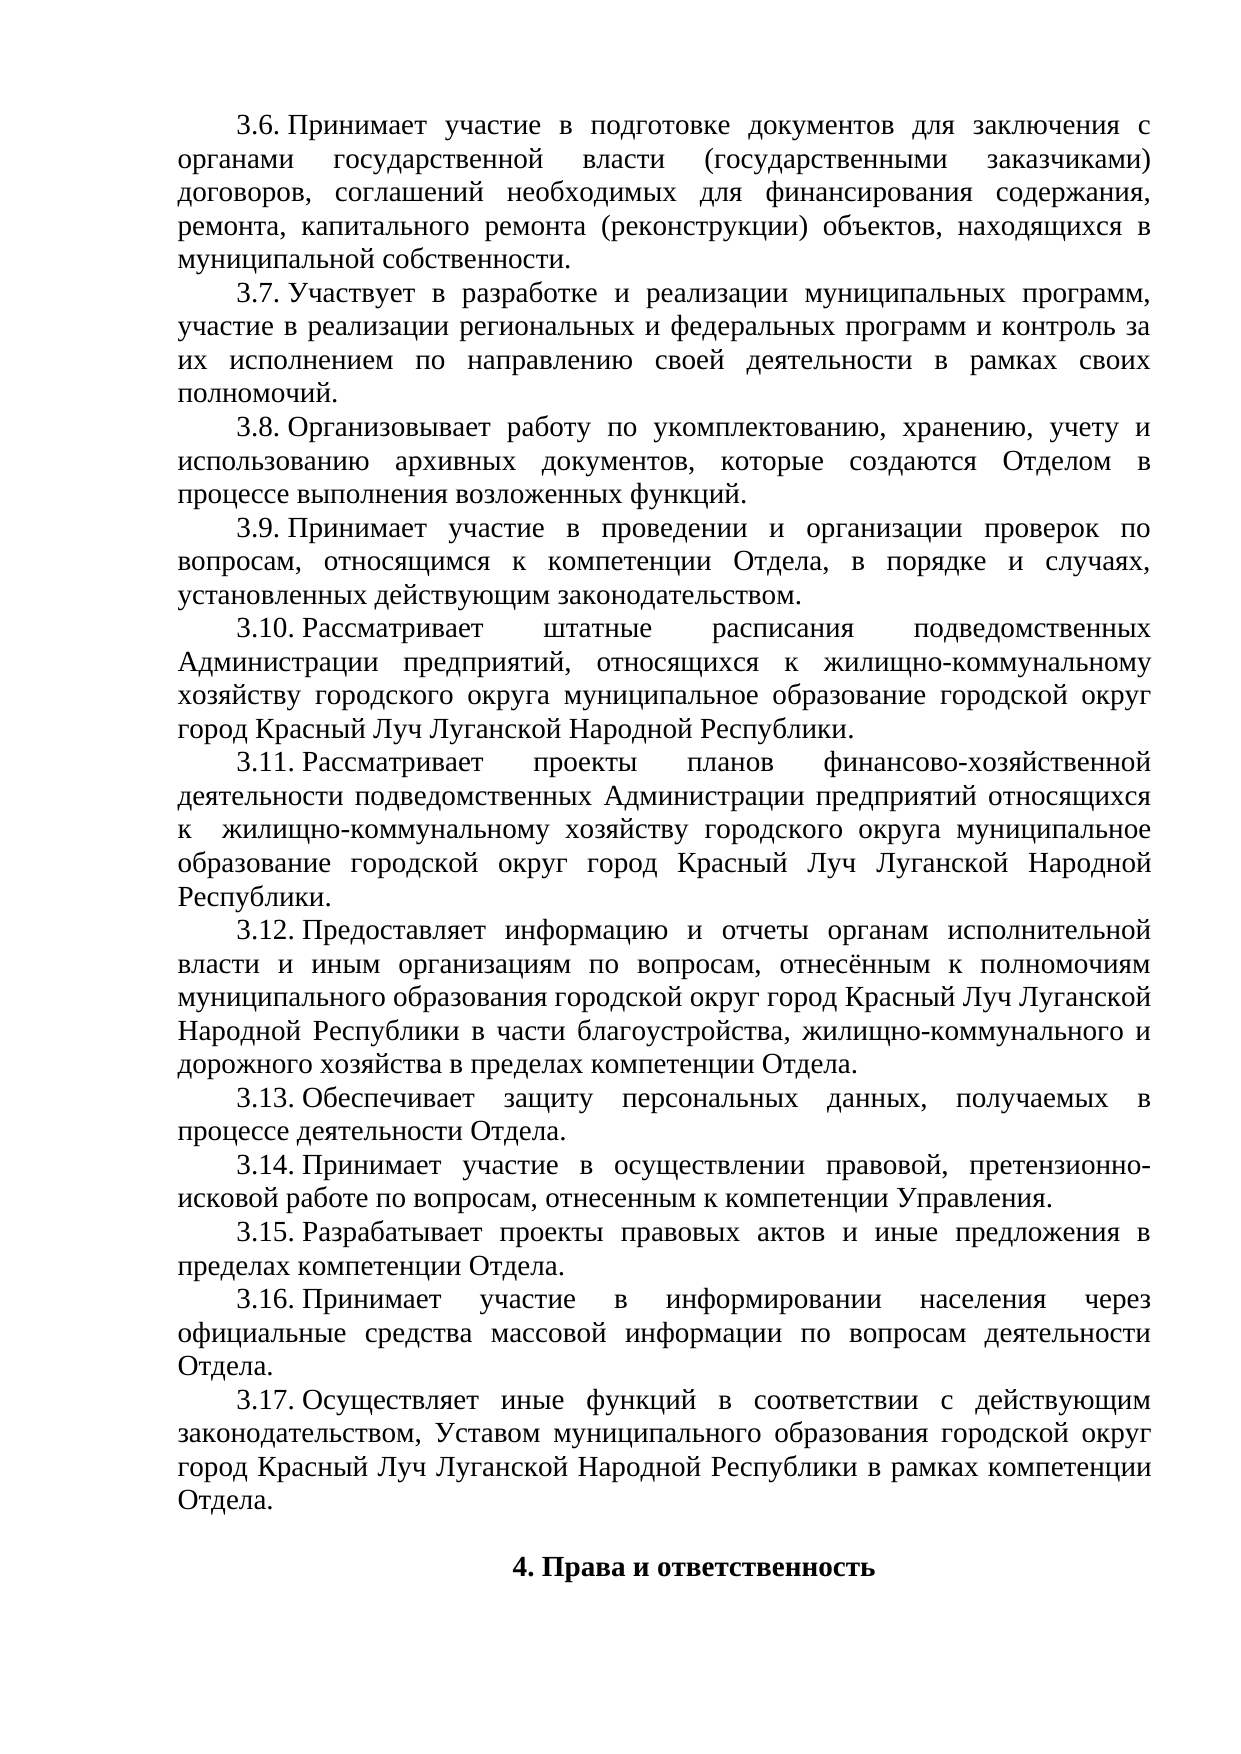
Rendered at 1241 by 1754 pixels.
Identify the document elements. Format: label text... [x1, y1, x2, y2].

text 3.6. Принимает участие в подготовке документов для заключения с органами государственной власти (государственными заказчиками) договоров, соглашений необходимых для финансирования содержания, ремонта, капитального ремонта (реконструкции) объектов, находящихся в муниципальной собственности. [177, 107, 1152, 275]
text 3.8. Организовывает работу по укомплектованию, хранению, учету и использованию архивных документов, которые создаются Отделом в процессе выполнения возложенных функций. [177, 409, 1152, 510]
text 3.17. Осуществляет иные функций в соответствии с действующим законодательством, Уставом муниципального образования городской округ город Красный Луч Луганской Народной Республики в рамках компетенции Отдела. [177, 1382, 1152, 1516]
text 3.7. Участвует в разработке и реализации муниципальных программ, участие в реализации региональных и федеральных программ и контроль за их исполнением по направлению своей деятельности в рамках своих полномочий. [177, 275, 1152, 409]
text 3.10. Рассматривает штатные расписания подведомственных Администрации предприятий, относящихся к жилищно-коммунальному хозяйству городского округа муниципальное образование городской округ город Красный Луч Луганской Народной Республики. [177, 610, 1152, 744]
text 3.15. Разрабатывает проекты правовых актов и иные предложения в пределах компетенции Отдела. [177, 1214, 1152, 1281]
text 4. Права и ответственность [236, 1549, 1152, 1583]
text 3.12. Предоставляет информацию и отчеты органам исполнительной власти и иным организациям по вопросам, отнесённым к полномочиям муниципального образования городской округ город Красный Луч Луганской Народной Республики в части благоустройства, жилищно-коммунального и дорожного хозяйства в пределах компетенции Отдела. [177, 912, 1152, 1080]
text 3.13. Обеспечивает защиту персональных данных, получаемых в процессе деятельности Отдела. [177, 1080, 1152, 1147]
text 3.11. Рассматривает проекты планов финансово-хозяйственной деятельности подведомственных Администрации предприятий относящихся к жилищно-коммунальному хозяйству городского округа муниципальное образование городской округ город Красный Луч Луганской Народной Республики. [177, 744, 1152, 912]
text 3.9. Принимает участие в проведении и организации проверок по вопросам, относящимся к компетенции Отдела, в порядке и случаях, установленных действующим законодательством. [177, 510, 1152, 610]
text 3.14. Принимает участие в осуществлении правовой, претензионно-исковой работе по вопросам, отнесенным к компетенции Управления. [177, 1147, 1152, 1214]
text 3.16. Принимает участие в информировании населения через официальные средства массовой информации по вопросам деятельности Отдела. [177, 1281, 1152, 1382]
